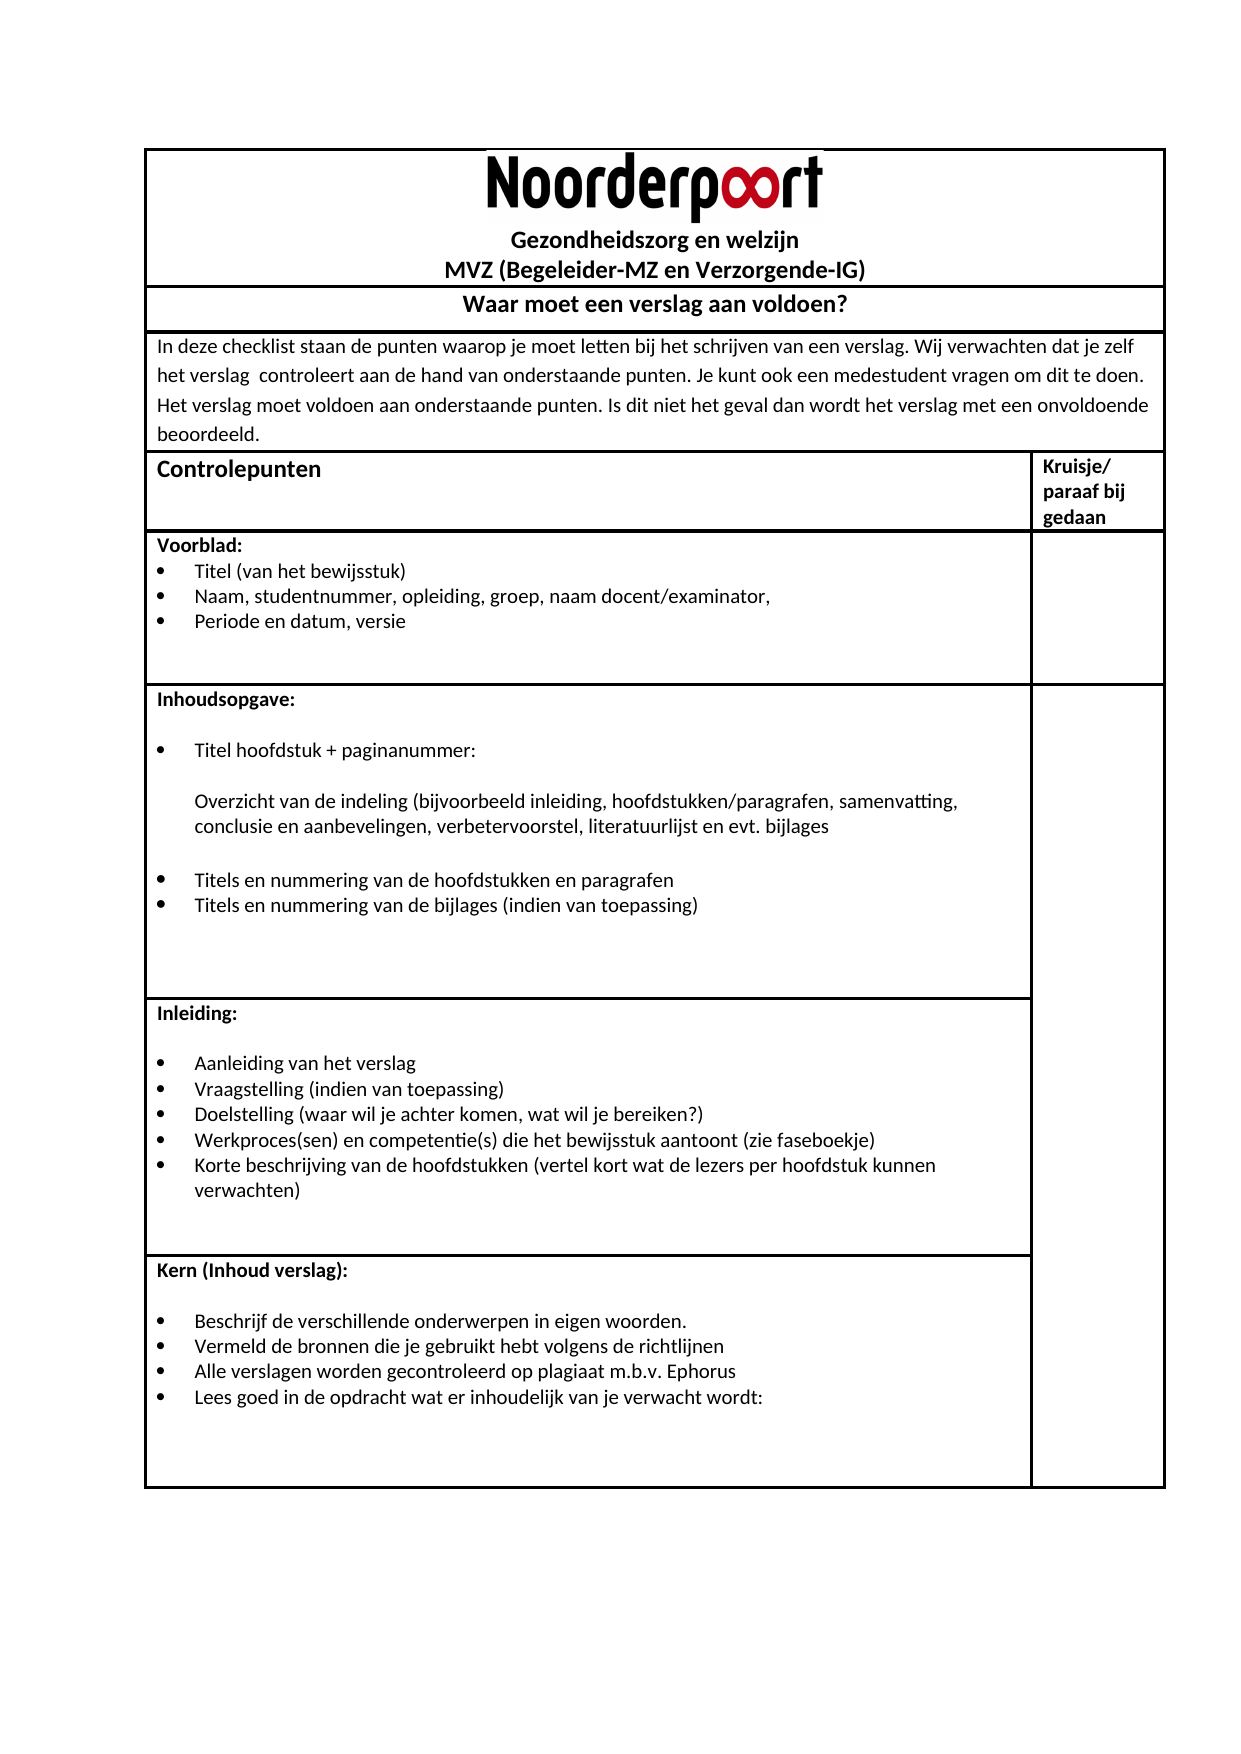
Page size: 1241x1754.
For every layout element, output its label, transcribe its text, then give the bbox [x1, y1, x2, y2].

table_cell Waar moet een verslag aan voldoen? [147, 288, 1163, 330]
picture [486, 150, 824, 225]
table_cell [1033, 686, 1163, 1486]
table_cell Inhoudsopgave: Titel hoofdstuk + paginanummer: Overzicht van de indeling (bijvoorbeeld inleiding, hoofdstukken/paragrafen, samenvatting, conclusie en aanbevelingen, verbetervoorstel, literatuurlijst en evt. bijlages Titels en nummering van de hoofdstukken en paragrafen Titels en nummering van de bijlages (indien van toepassing) [147, 686, 1030, 997]
table_header Gezondheidszorg en welzijn MVZ (Begeleider-MZ en Verzorgende-IG) [147, 151, 1163, 285]
table_cell Kruisje/ paraaf bij gedaan [1033, 453, 1163, 529]
table_cell In deze checklist staan de punten waarop je moet letten bij het schrijven van een verslag. Wij verwachten dat je zelf het verslag controleert aan de hand van onderstaande punten. Je kunt ook een medestudent vragen om dit te doen. Het verslag moet voldoen aan onderstaande punten. Is dit niet het geval dan wordt het verslag met een onvoldoende beoordeeld. [147, 334, 1163, 450]
table_cell [1033, 533, 1163, 683]
table_cell Voorblad: Titel (van het bewijsstuk) Naam, studentnummer, opleiding, groep, naam docent/examinator, Periode en datum, versie [147, 533, 1030, 683]
table_cell Kern (Inhoud verslag): Beschrijf de verschillende onderwerpen in eigen woorden. Vermeld de bronnen die je gebruikt hebt volgens de richtlijnen Alle verslagen worden gecontroleerd op plagiaat m.b.v. Ephorus Lees goed in de opdracht wat er inhoudelijk van je verwacht wordt: [147, 1257, 1030, 1486]
table_cell Inleiding: Aanleiding van het verslag Vraagstelling (indien van toepassing) Doelstelling (waar wil je achter komen, wat wil je bereiken?) Werkproces(sen) en competentie(s) die het bewijsstuk aantoont (zie faseboekje) Korte beschrijving van de hoofdstukken (vertel kort wat de lezers per hoofdstuk kunnen verwachten) [147, 1000, 1030, 1254]
table_cell Controlepunten [147, 453, 1030, 529]
